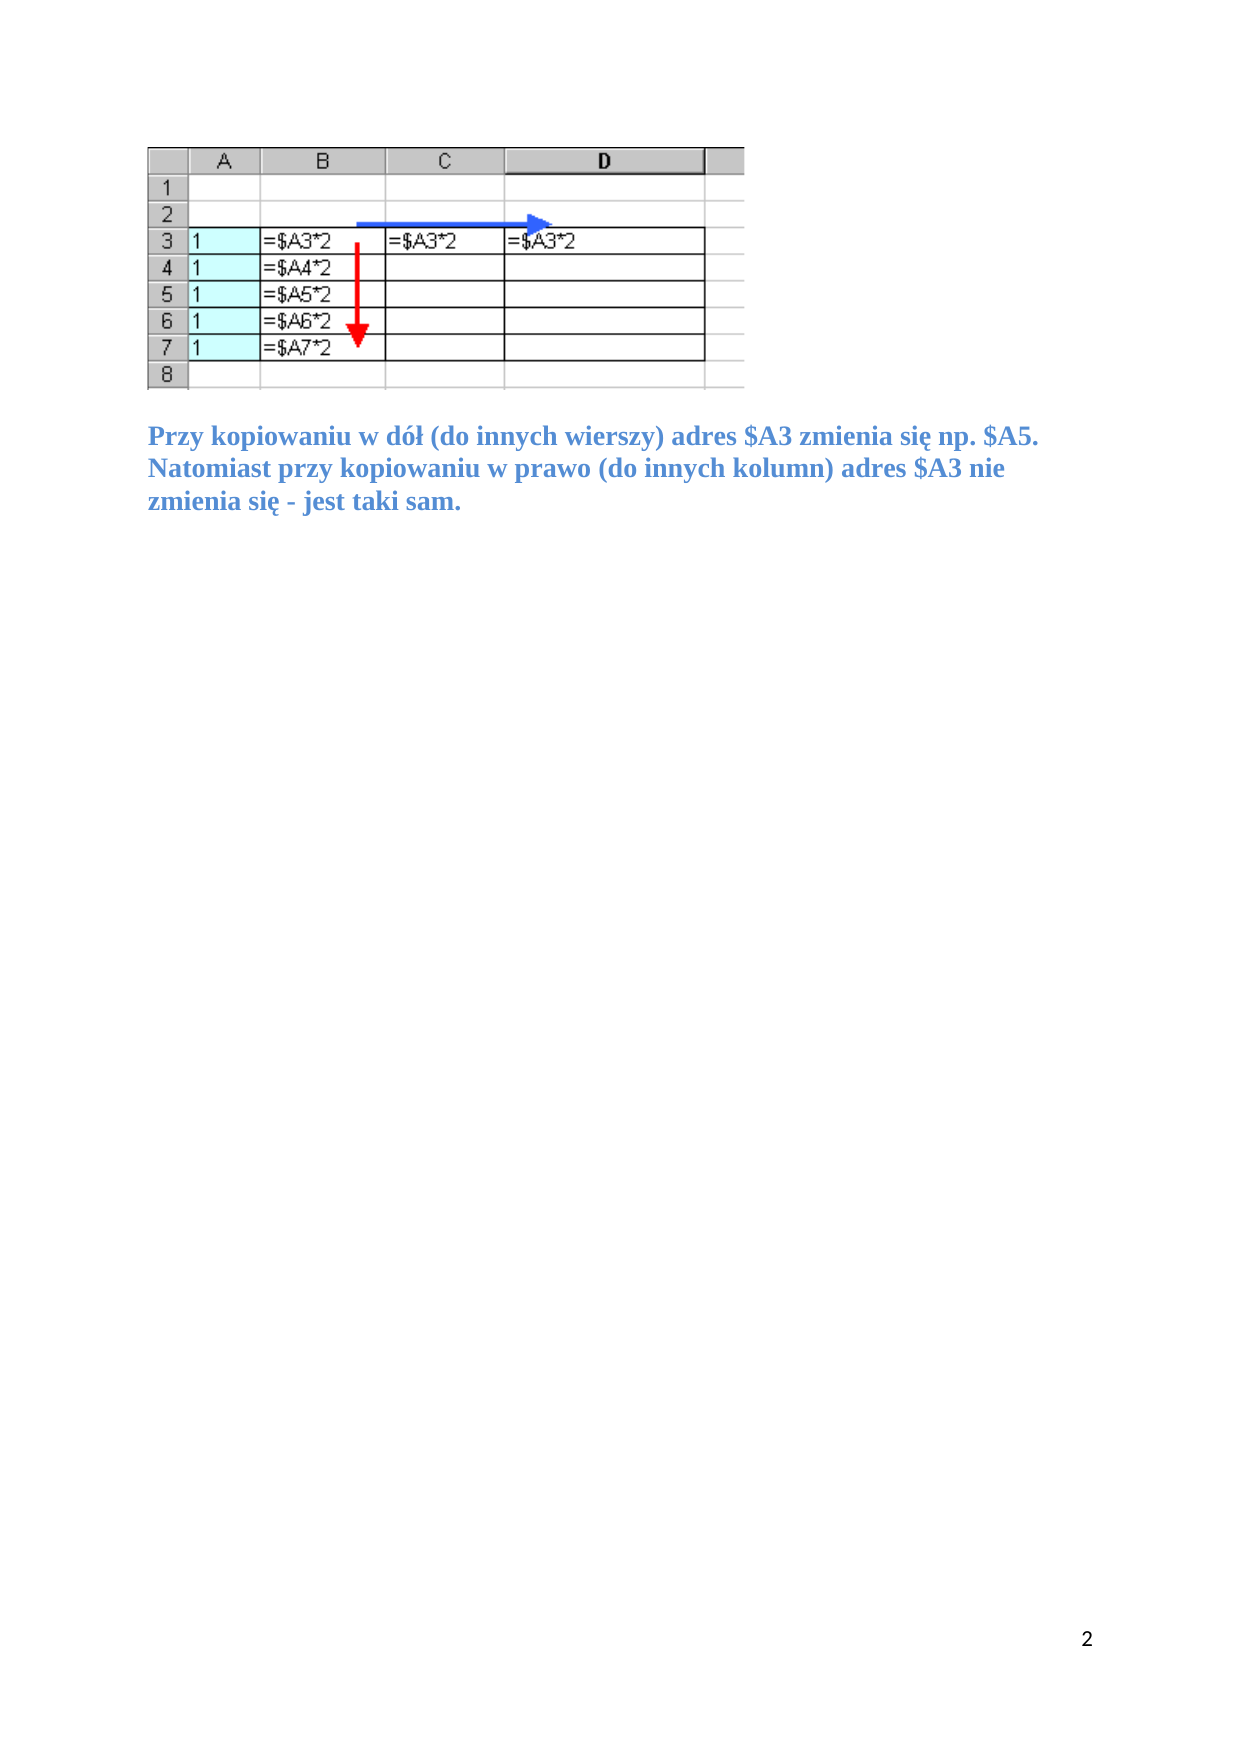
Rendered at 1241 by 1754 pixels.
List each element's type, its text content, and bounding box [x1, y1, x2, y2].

text Przy kopiowaniu w dół (do innych wierszy) adres $A3 zmienia się np. $A5. Natomiast przy kopiowaniu w prawo (do innych kolumn) adres $A3 nie zmienia się - jest taki sam. [148, 419, 1093, 516]
picture [147, 147, 745, 390]
